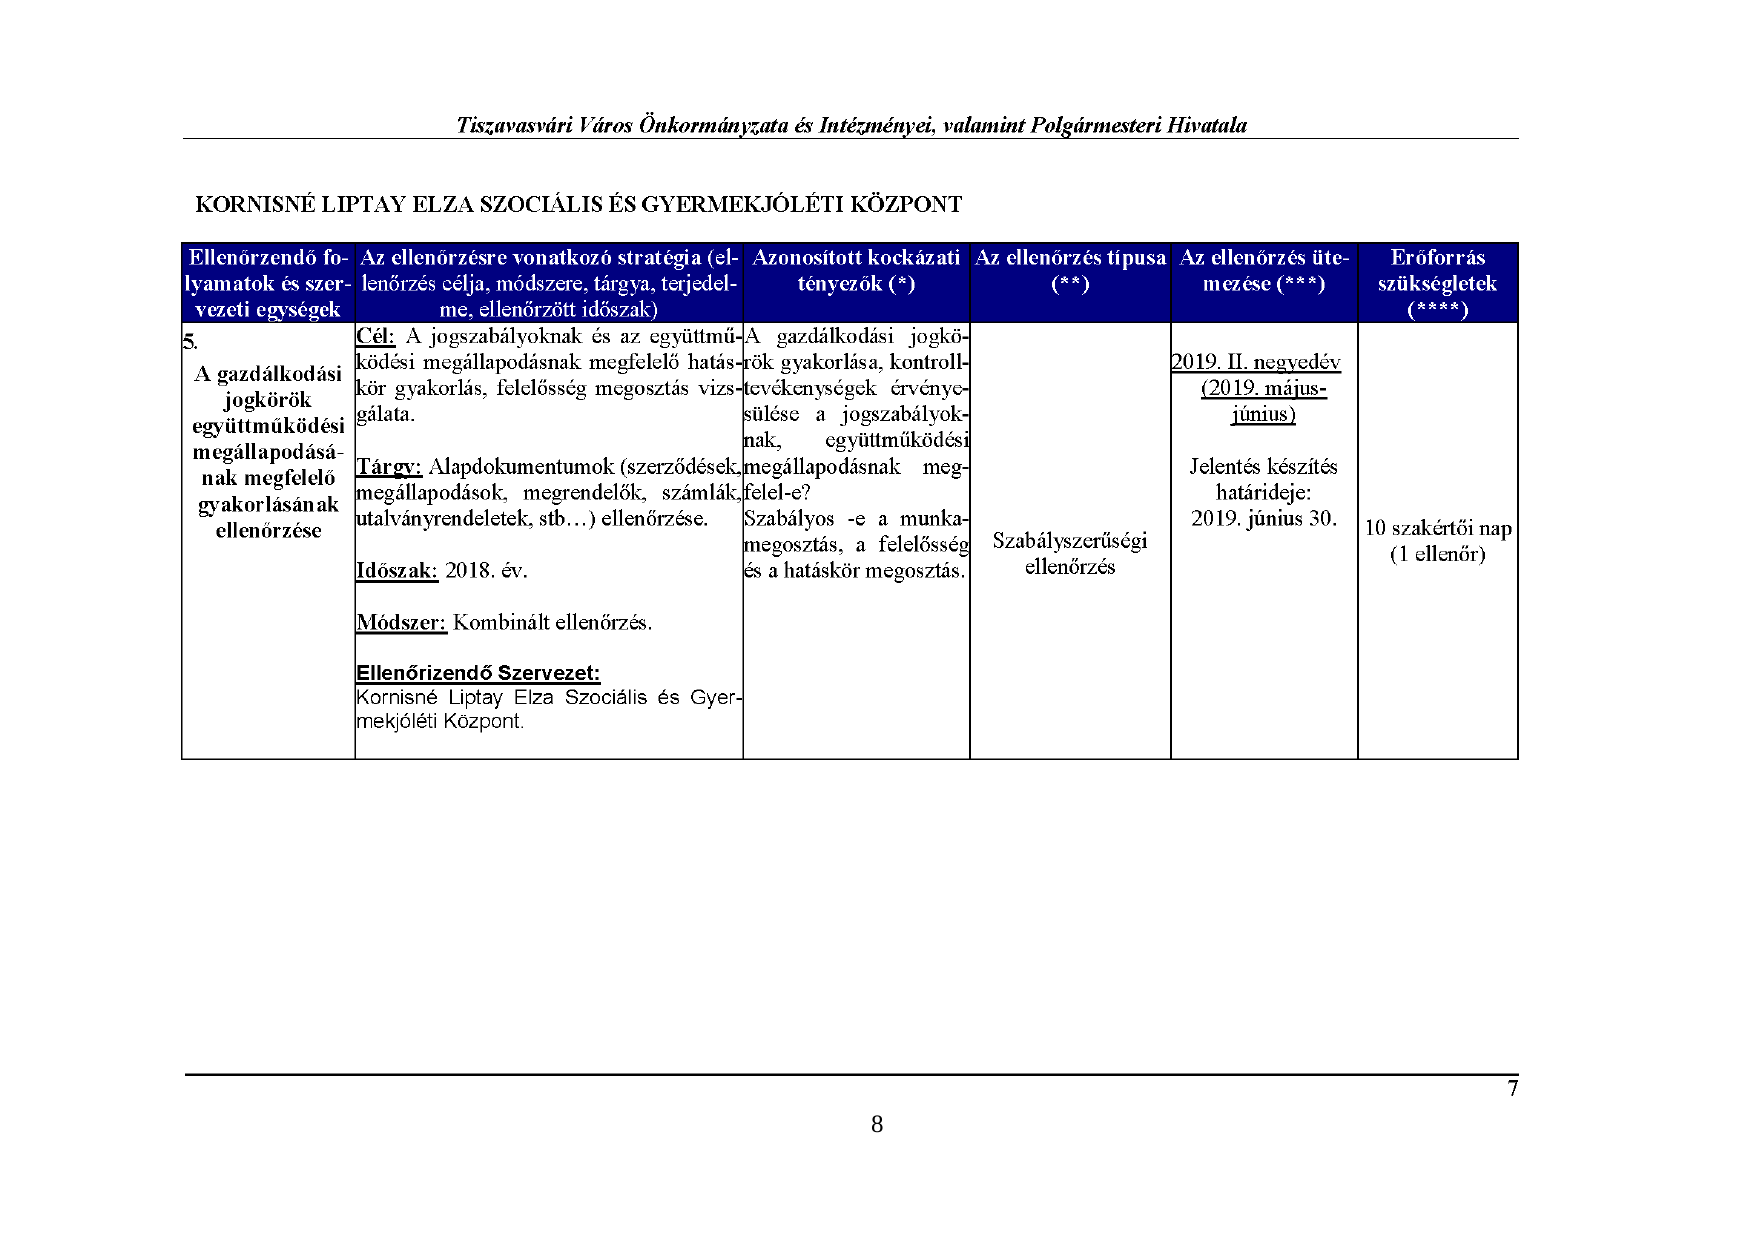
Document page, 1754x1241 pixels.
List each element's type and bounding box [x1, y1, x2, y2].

picture [59, 59, 1645, 1109]
